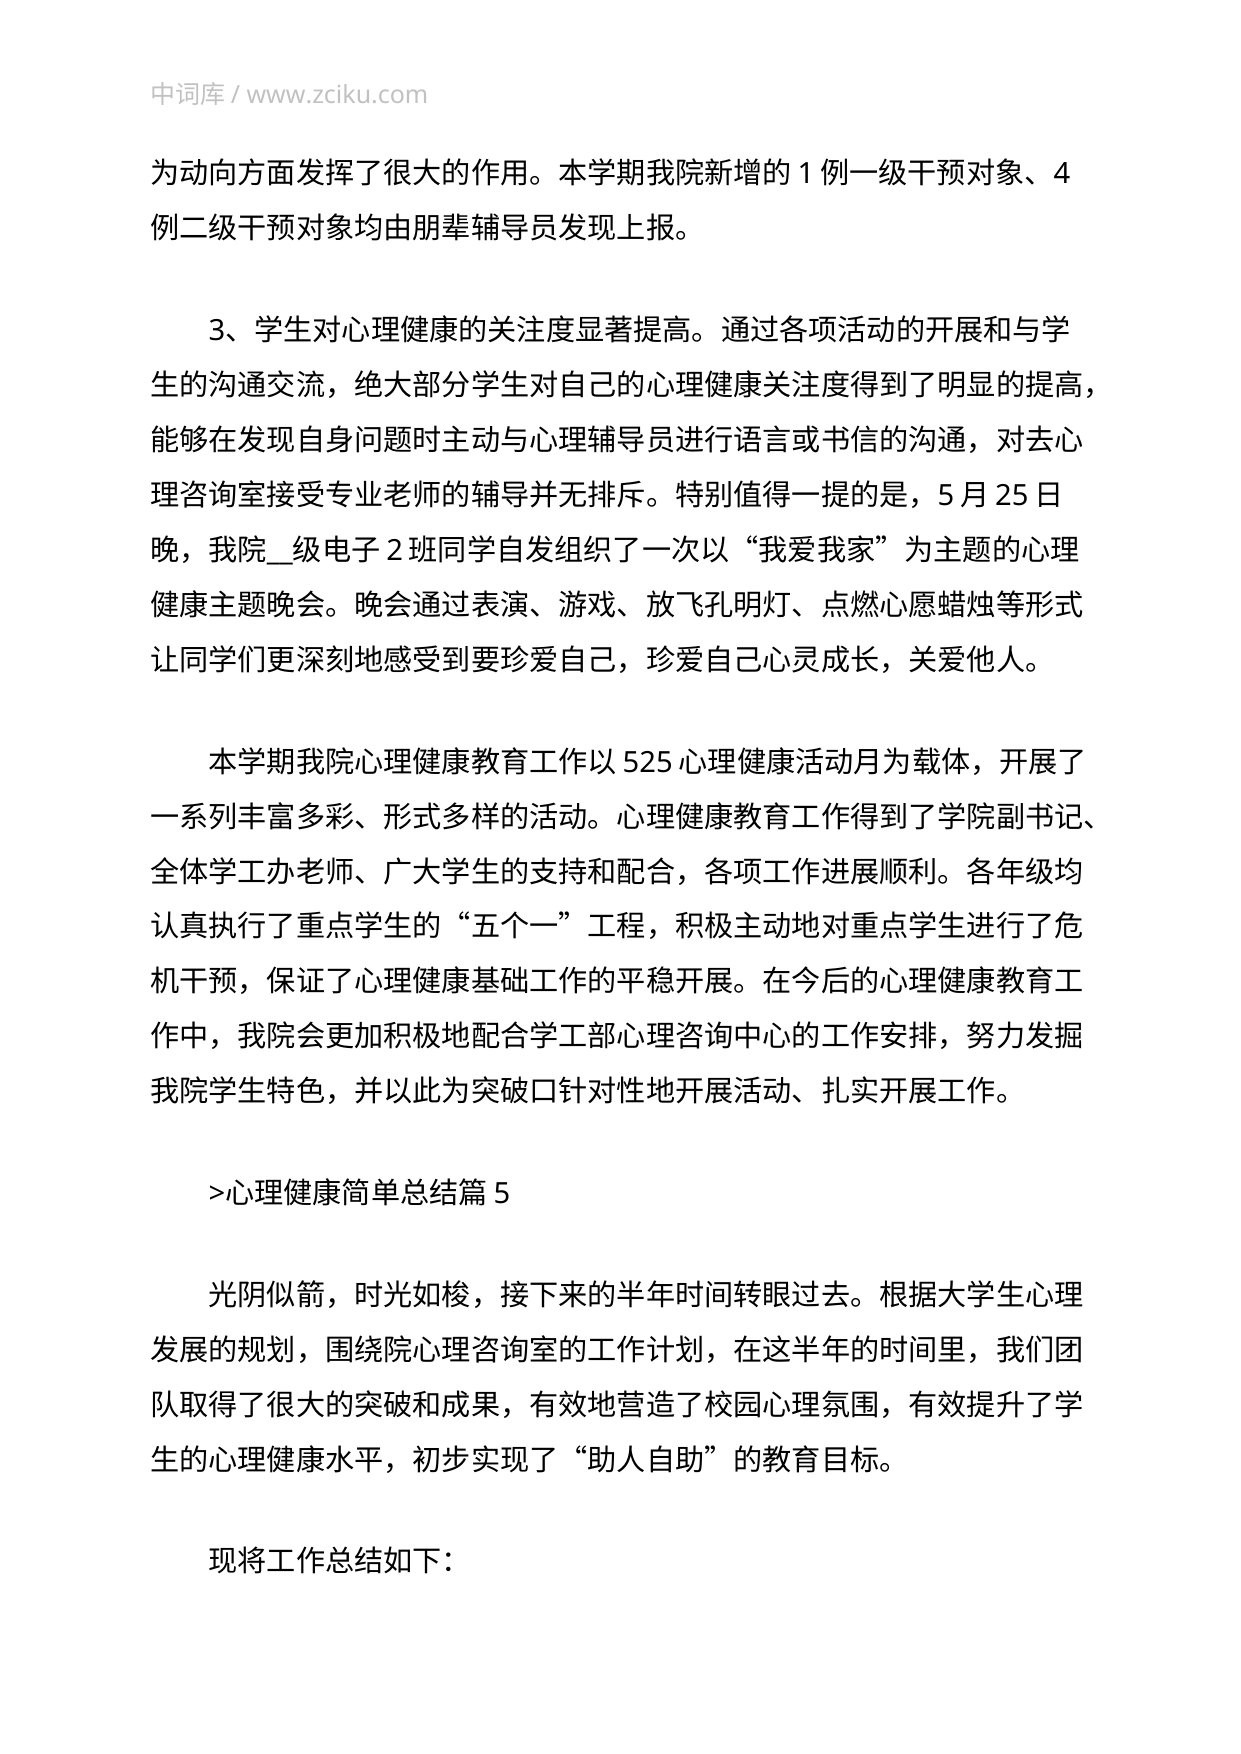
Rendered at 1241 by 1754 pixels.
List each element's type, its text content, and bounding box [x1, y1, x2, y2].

text 3、学生对心理健康的关注度显著提高。通过各项活动的开展和与学生的沟通交流，绝大部分学生对自己的心理健康关注度得到了明显的提高，能够在发现自身问题时主动与心理辅导员进行语言或书信的沟通，对去心理咨询室接受专业老师的辅导并无排斥。特别值得一提的是，5月25日晚，我院__级电子2班同学自发组织了一次以“我爱我家”为主题的心理健康主题晚会。晚会通过表演、游戏、放飞孔明灯、点燃心愿蜡烛等形式让同学们更深刻地感受到要珍爱自己，珍爱自己心灵成长，关爱他人。 [150, 307, 1090, 679]
text 本学期我院心理健康教育工作以525心理健康活动月为载体，开展了一系列丰富多彩、形式多样的活动。心理健康教育工作得到了学院副书记、全体学工办老师、广大学生的支持和配合，各项工作进展顺利。各年级均认真执行了重点学生的“五个一”工程，积极主动地对重点学生进行了危机干预，保证了心理健康基础工作的平稳开展。在今后的心理健康教育工作中，我院会更加积极地配合学工部心理咨询中心的工作安排，努力发掘我院学生特色，并以此为突破口针对性地开展活动、扎实开展工作。 [150, 738, 1090, 1110]
text 现将工作总结如下： [150, 1538, 1090, 1580]
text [150, 150, 1090, 247]
text 光阴似箭，时光如梭，接下来的半年时间转眼过去。根据大学生心理发展的规划，围绕院心理咨询室的工作计划，在这半年的时间里，我们团队取得了很大的突破和成果，有效地营造了校园心理氛围，有效提升了学生的心理健康水平，初步实现了“助人自助”的教育目标。 [150, 1271, 1090, 1478]
text >心理健康简单总结篇5 [150, 1169, 1090, 1212]
